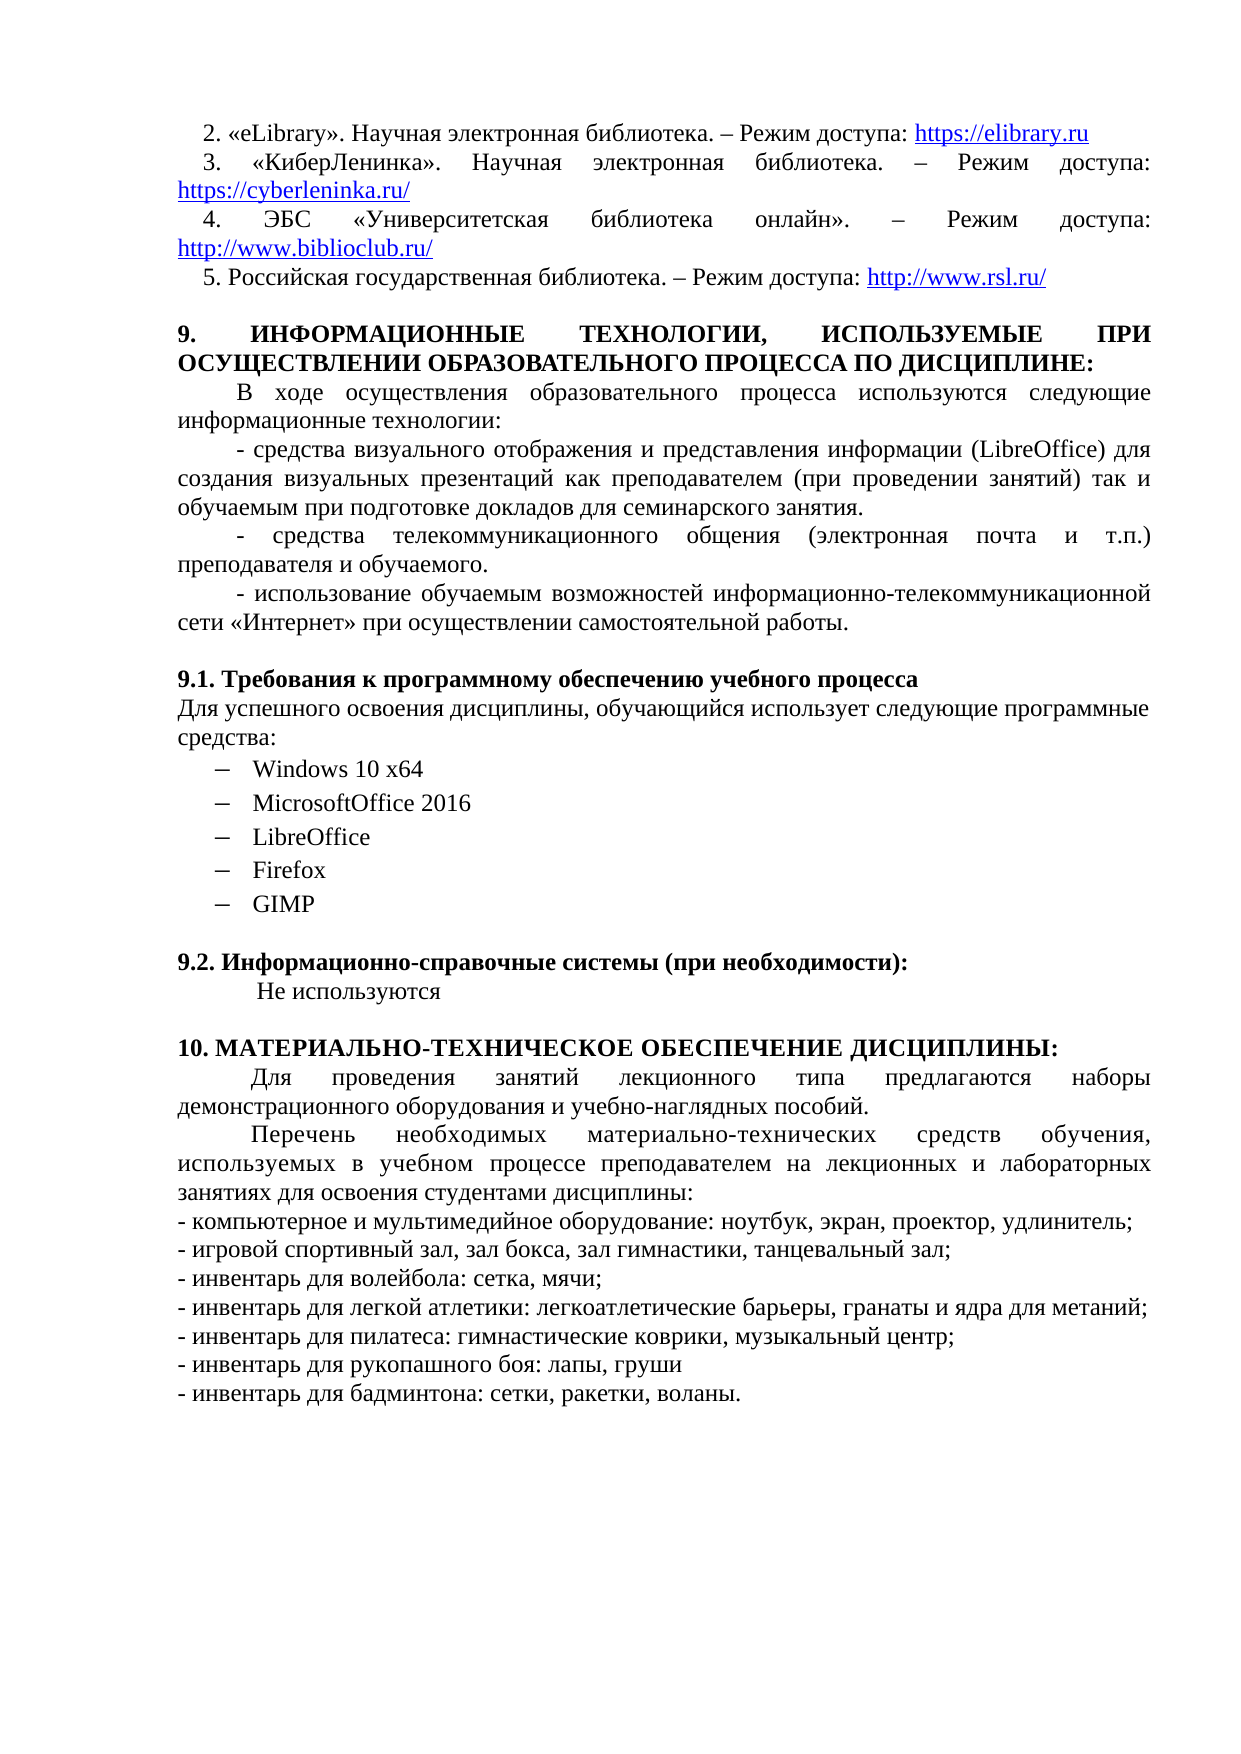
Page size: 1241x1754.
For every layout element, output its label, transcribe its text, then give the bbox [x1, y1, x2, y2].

text В ходе осуществления образовательного процесса используются следующие информационные технологии: [177, 377, 1152, 434]
text 5. Российская государственная библиотека. – Режим доступа: http://www.rsl.ru/ [177, 262, 1152, 291]
text - средства телекоммуникационного общения (электронная почта и т.п.) преподавателя и обучаемого. [177, 521, 1152, 578]
list Firefox [215, 851, 1152, 885]
text 3. «КиберЛенинка». Научная электронная библиотека. – Режим доступа: https://cyberleninka.ru/ [177, 147, 1152, 204]
text Перечень необходимых материально-технических средств обучения, используемых в учебном процессе преподавателем на лекционных и лабораторных занятиях для освоения студентами дисциплины: [177, 1119, 1152, 1206]
list MicrosoftOffice 2016 [215, 784, 1152, 818]
list GIMP [215, 885, 1152, 918]
text 10. МАТЕРИАЛЬНО-ТЕХНИЧЕСКОЕ ОБЕСПЕЧЕНИЕ ДИСЦИПЛИНЫ: [177, 1033, 1152, 1062]
text 9.2. Информационно-справочные системы (при необходимости): [177, 947, 1152, 976]
text - игровой спортивный зал, зал бокса, зал гимнастики, танцевальный зал; [177, 1234, 1152, 1263]
text 2. «eLibrary». Научная электронная библиотека. – Режим доступа: https://elibrary.ru [177, 118, 1152, 147]
text - использование обучаемым возможностей информационно-телекоммуникационной сети «Интернет» при осуществлении самостоятельной работы. [177, 578, 1152, 636]
text Для успешного освоения дисциплины, обучающийся использует следующие программные средства: [177, 693, 1152, 751]
text - инвентарь для рукопашного боя: лапы, груши [177, 1349, 1152, 1378]
text - инвентарь для бадминтона: сетки, ракетки, воланы. [177, 1378, 1152, 1407]
text - компьютерное и мультимедийное оборудование: ноутбук, экран, проектор, удлинитель; [177, 1206, 1152, 1234]
text - средства визуального отображения и представления информации (LibreOffice) для создания визуальных презентаций как преподавателем (при проведении занятий) так и обучаемым при подготовке докладов для семинарского занятия. [177, 434, 1152, 521]
text Для проведения занятий лекционного типа предлагаются наборы демонстрационного оборудования и учебно-наглядных пособий. [177, 1062, 1152, 1119]
list Windows 10 x64 [215, 751, 1152, 784]
text - инвентарь для волейбола: сетка, мячи; [177, 1263, 1152, 1292]
text 4. ЭБС «Университетская библиотека онлайн». – Режим доступа: http://www.biblioclub.ru/ [177, 204, 1152, 262]
list LibreOffice [215, 818, 1152, 851]
text - инвентарь для легкой атлетики: легкоатлетические барьеры, гранаты и ядра для метаний; [177, 1292, 1152, 1321]
text - инвентарь для пилатеса: гимнастические коврики, музыкальный центр; [177, 1321, 1152, 1349]
text 9. ИНФОРМАЦИОННЫЕ ТЕХНОЛОГИИ, ИСПОЛЬЗУЕМЫЕ ПРИ ОСУЩЕСТВЛЕНИИ ОБРАЗОВАТЕЛЬНОГО ПРОЦЕССА ПО ДИСЦИПЛИНЕ: [177, 319, 1152, 377]
text Не используются [256, 976, 1152, 1004]
text 9.1. Требования к программному обеспечению учебного процесса [177, 664, 1152, 693]
